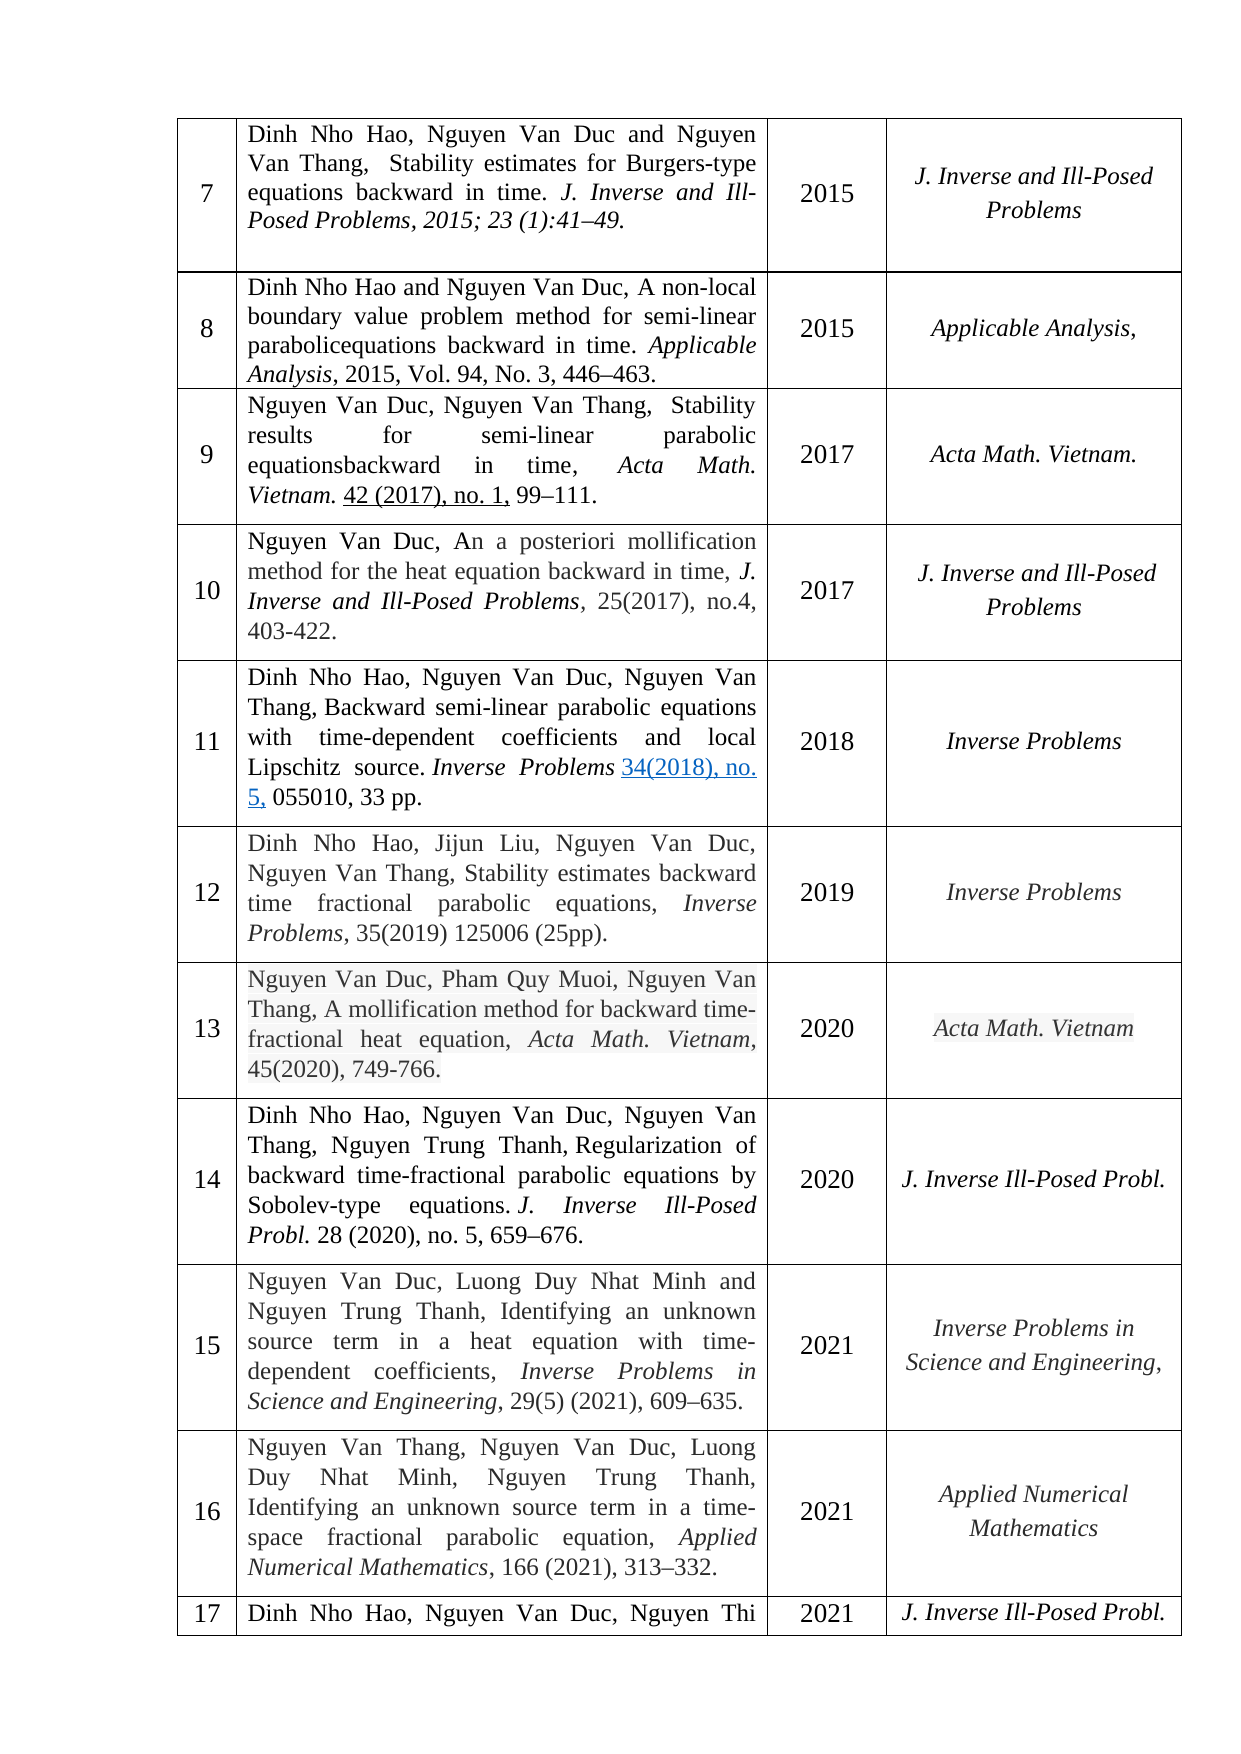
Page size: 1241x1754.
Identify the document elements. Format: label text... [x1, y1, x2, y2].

table_cell 2017 [768, 525, 886, 659]
table_cell 17 [178, 1597, 236, 1635]
table_cell 2015 [768, 273, 886, 387]
table_cell 8 [178, 273, 236, 387]
table_cell Inverse Problems in Science and Engineering, [887, 1265, 1181, 1430]
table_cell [237, 1597, 767, 1635]
table_cell 2021 [768, 1265, 886, 1430]
table_cell Nguyen Van Thang, Nguyen Van Duc, Luong Duy Nhat Minh, Nguyen Trung Thanh, Identifying an unknown source term in a time-space fractional parabolic equation, Applied Numerical Mathematics, 166 (2021), 313–332. [237, 1431, 767, 1596]
table_cell J. Inverse and Ill-Posed Problems [887, 525, 1181, 659]
table_cell Nguyen Van Duc, Nguyen Van Thang, Stability results for semi-linear parabolic equationsbackward in time, Acta Math. Vietnam. 42 (2017), no. 1, 99–111. [237, 389, 767, 523]
table_cell 2020 [768, 1099, 886, 1264]
table_cell Nguyen Van Duc, An a posteriori mollification method for the heat equation backward in time, J. Inverse and Ill-Posed Problems, 25(2017), no.4, 403-422. [237, 525, 767, 659]
table_cell 9 [178, 389, 236, 523]
table_cell Applicable Analysis, [887, 273, 1181, 387]
table_cell Inverse Problems [887, 827, 1181, 962]
table_cell 10 [178, 525, 236, 659]
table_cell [887, 119, 1181, 271]
table_cell 2021 [768, 1597, 886, 1635]
table_cell Applied Numerical Mathematics [887, 1431, 1181, 1596]
table_cell Nguyen Van Duc, Luong Duy Nhat Minh and Nguyen Trung Thanh, Identifying an unknown source term in a heat equation with time-dependent coefficients, Inverse Problems in Science and Engineering, 29(5) (2021), 609–635. [237, 1265, 767, 1430]
table_cell J. Inverse Ill-Posed Probl. [887, 1099, 1181, 1264]
table_cell Acta Math. Vietnam. [887, 389, 1181, 523]
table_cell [887, 1597, 1181, 1635]
table_cell Dinh Nho Hao, Nguyen Van Duc, Nguyen Van Thang, Backward semi-linear parabolic equations with time-dependent coefficients and local Lipschitz source. Inverse Problems 34(2018), no. 5, 055010, 33 pp. [237, 661, 767, 826]
table_cell 13 [178, 963, 236, 1098]
table_cell 2019 [768, 827, 886, 962]
table_cell Dinh Nho Hao and Nguyen Van Duc, A non-local boundary value problem method for semi-linear parabolicequations backward in time. Applicable Analysis, 2015, Vol. 94, No. 3, 446–463. [237, 273, 767, 387]
table_cell Inverse Problems [887, 661, 1181, 826]
table_cell 16 [178, 1431, 236, 1596]
table_cell Nguyen Van Duc, Pham Quy Muoi, Nguyen Van Thang, A mollification method for backward time-fractional heat equation, Acta Math. Vietnam, 45(2020), 749-766. [237, 963, 767, 1098]
table_cell Dinh Nho Hao, Nguyen Van Duc, Nguyen Van Thang, Nguyen Trung Thanh, Regularization of backward time-fractional parabolic equations by Sobolev-type equations. J. Inverse Ill-Posed Probl. 28 (2020), no. 5, 659–676. [237, 1099, 767, 1264]
table_cell 12 [178, 827, 236, 962]
table_cell Dinh Nho Hao, Nguyen Van Duc and Nguyen Van Thang, Stability estimates for Burgers-type equations backward in time. J. Inverse and Ill-Posed Problems, 2015; 23 (1):41–49. [237, 119, 767, 271]
table_cell 2017 [768, 389, 886, 523]
table_cell 15 [178, 1265, 236, 1430]
table_cell 2021 [768, 1431, 886, 1596]
table_cell 2018 [768, 661, 886, 826]
table_cell 14 [178, 1099, 236, 1264]
table_cell 11 [178, 661, 236, 826]
table_cell 7 [178, 119, 236, 271]
table_cell Acta Math. Vietnam [887, 963, 1181, 1098]
table_cell 2020 [768, 963, 886, 1098]
table_cell 2015 [768, 119, 886, 271]
table_cell Dinh Nho Hao, Jijun Liu, Nguyen Van Duc, Nguyen Van Thang, Stability estimates backward time fractional parabolic equations, Inverse Problems, 35(2019) 125006 (25pp). [237, 827, 767, 962]
